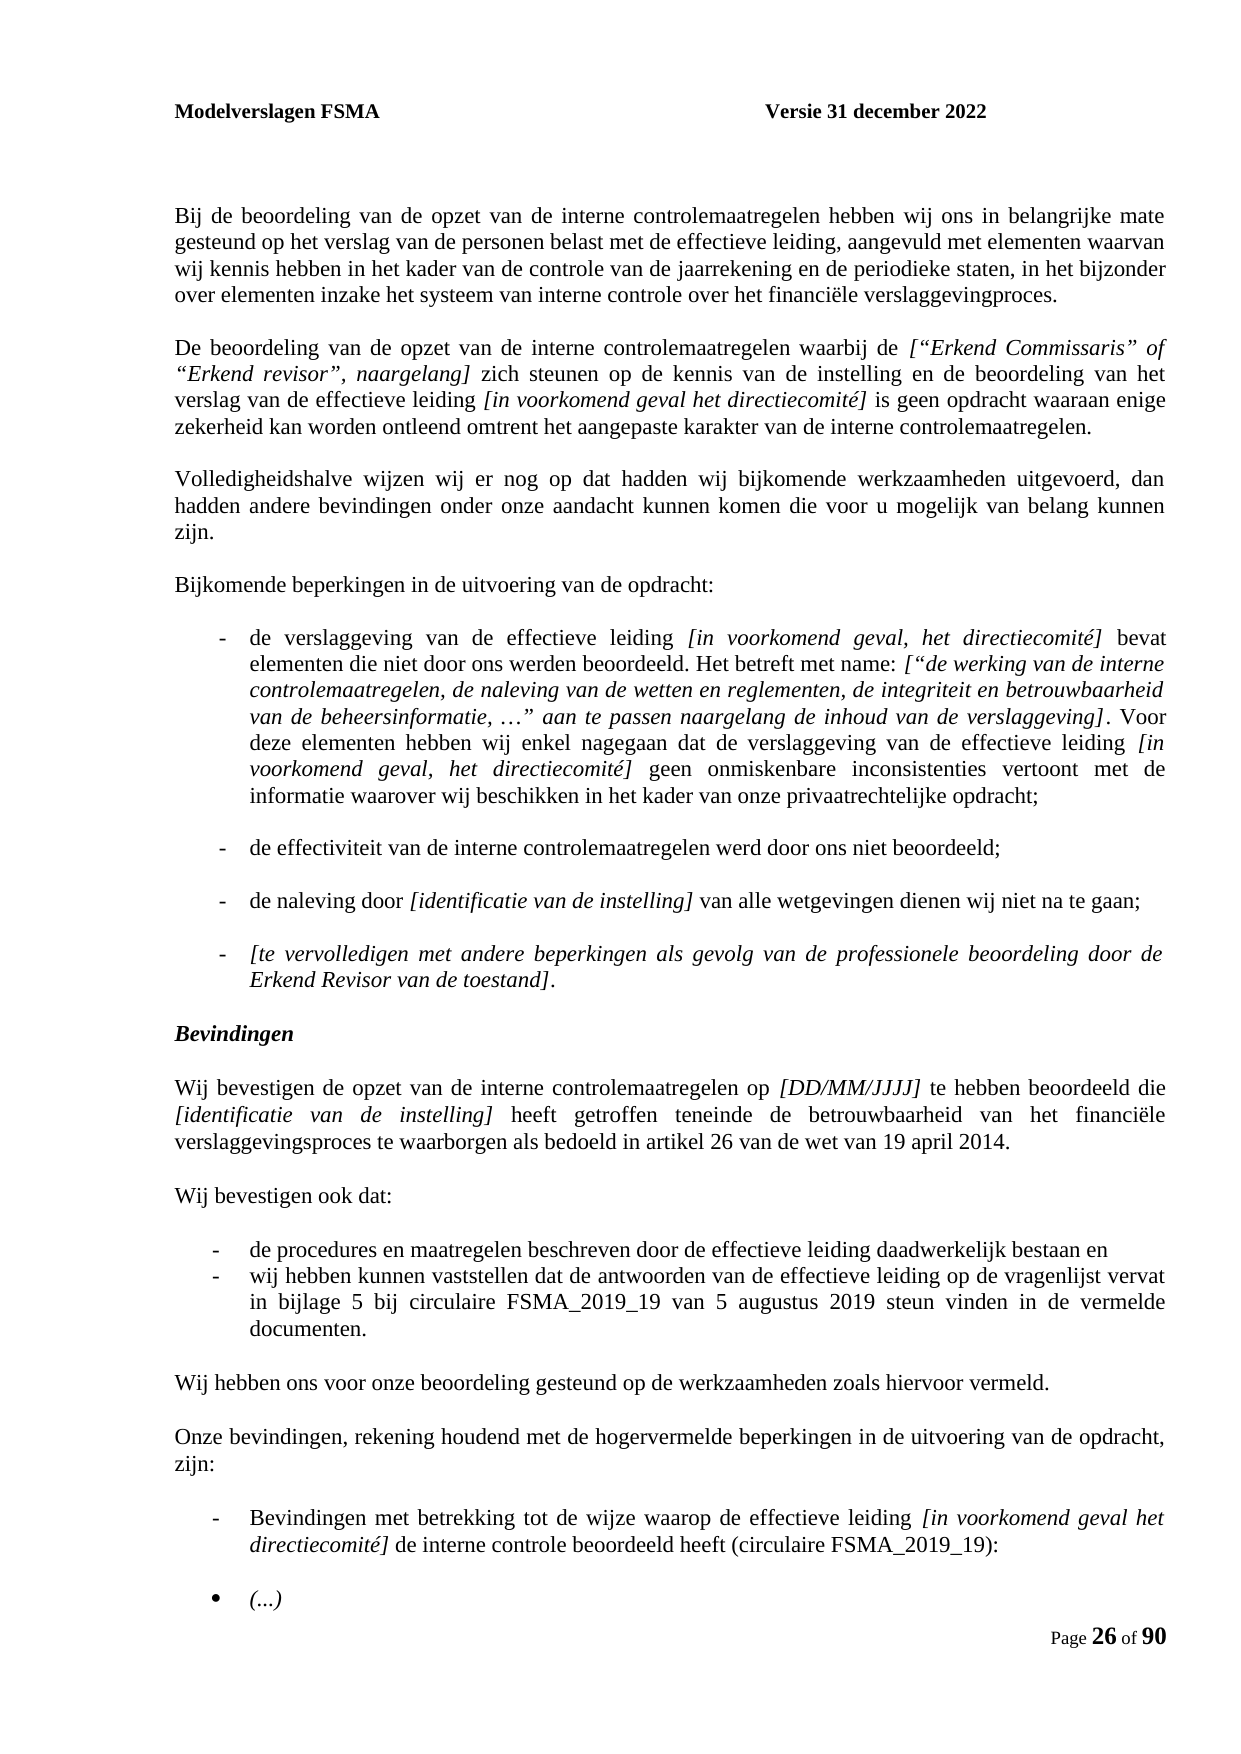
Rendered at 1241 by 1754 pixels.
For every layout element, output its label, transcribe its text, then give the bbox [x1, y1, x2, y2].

list wij hebben kunnen vaststellen dat de antwoorden van de effectieve leiding op de vragenlijst vervat in bijlage 5 bij circulaire FSMA_2019_19 van 5 augustus 2019 steun vinden in de vermelde documenten. [212, 1262, 1166, 1341]
list de procedures en maatregelen beschreven door de effectieve leiding daadwerkelijk bestaan en [212, 1235, 1166, 1262]
list [te vervolledigen met andere beperkingen als gevolg van de professionele beoordeling door de Erkend Revisor van de toestand]. [219, 940, 1166, 993]
list (...) [212, 1585, 1166, 1612]
text Bevindingen [174, 1019, 1166, 1046]
text Onze bevindingen, rekening houdend met de hogervermelde beperkingen in de uitvoering van de opdracht, zijn: [174, 1422, 1166, 1476]
list de naleving door [identificatie van de instelling] van alle wetgevingen dienen wij niet na te gaan; [219, 887, 1166, 913]
text Bij de beoordeling van de opzet van de interne controlemaatregelen hebben wij ons in belangrijke mate gesteund op het verslag van de personen belast met de effectieve leiding, aangevuld met elementen waarvan wij kennis hebben in het kader van de controle van de jaarrekening en de periodieke staten, in het bijzonder over elementen inzake het systeem van interne controle over het financiële verslaggevingproces. [174, 202, 1166, 307]
list Bevindingen met betrekking tot de wijze waarop de effectieve leiding [in voorkomend geval het directiecomité] de interne controle beoordeeld heeft (circulaire FSMA_2019_19): [212, 1503, 1166, 1558]
text Wij bevestigen ook dat: [174, 1181, 1166, 1208]
text Wij bevestigen de opzet van de interne controlemaatregelen op [DD/MM/JJJJ] te hebben beoordeeld die [identificatie van de instelling] heeft getroffen teneinde de betrouwbaarheid van het financiële verslaggevingsproces te waarborgen als bedoeld in artikel 26 van de wet van 19 april 2014. [174, 1073, 1166, 1154]
list de effectiviteit van de interne controlemaatregelen werd door ons niet beoordeeld; [219, 834, 1166, 861]
text Bijkomende beperkingen in de uitvoering van de opdracht: [174, 571, 1166, 597]
list de verslaggeving van de effectieve leiding [in voorkomend geval, het directiecomité] bevat elementen die niet door ons werden beoordeeld. Het betreft met name: [“de werking van de interne controlemaatregelen, de naleving van de wetten en reglementen, de integriteit en betrouwbaarheid van de beheersinformatie, …” aan te passen naargelang de inhoud van de verslaggeving]. Voor deze elementen hebben wij enkel nagegaan dat de verslaggeving van de effectieve leiding [in voorkomend geval, het directiecomité] geen onmiskenbare inconsistenties vertoont met de informatie waarover wij beschikken in het kader van onze privaatrechtelijke opdracht; [219, 624, 1166, 808]
text Wij hebben ons voor onze beoordeling gesteund op de werkzaamheden zoals hiervoor vermeld. [174, 1368, 1166, 1395]
text De beoordeling van de opzet van de interne controlemaatregelen waarbij de [“Erkend Commissaris” of “Erkend revisor”, naargelang] zich steunen op de kennis van de instelling en de beoordeling van het verslag van de effectieve leiding [in voorkomend geval het directiecomité] is geen opdracht waaraan enige zekerheid kan worden ontleend omtrent het aangepaste karakter van de interne controlemaatregelen. [174, 334, 1166, 439]
text Volledigheidshalve wijzen wij er nog op dat hadden wij bijkomende werkzaamheden uitgevoerd, dan hadden andere bevindingen onder onze aandacht kunnen komen die voor u mogelijk van belang kunnen zijn. [174, 466, 1166, 544]
